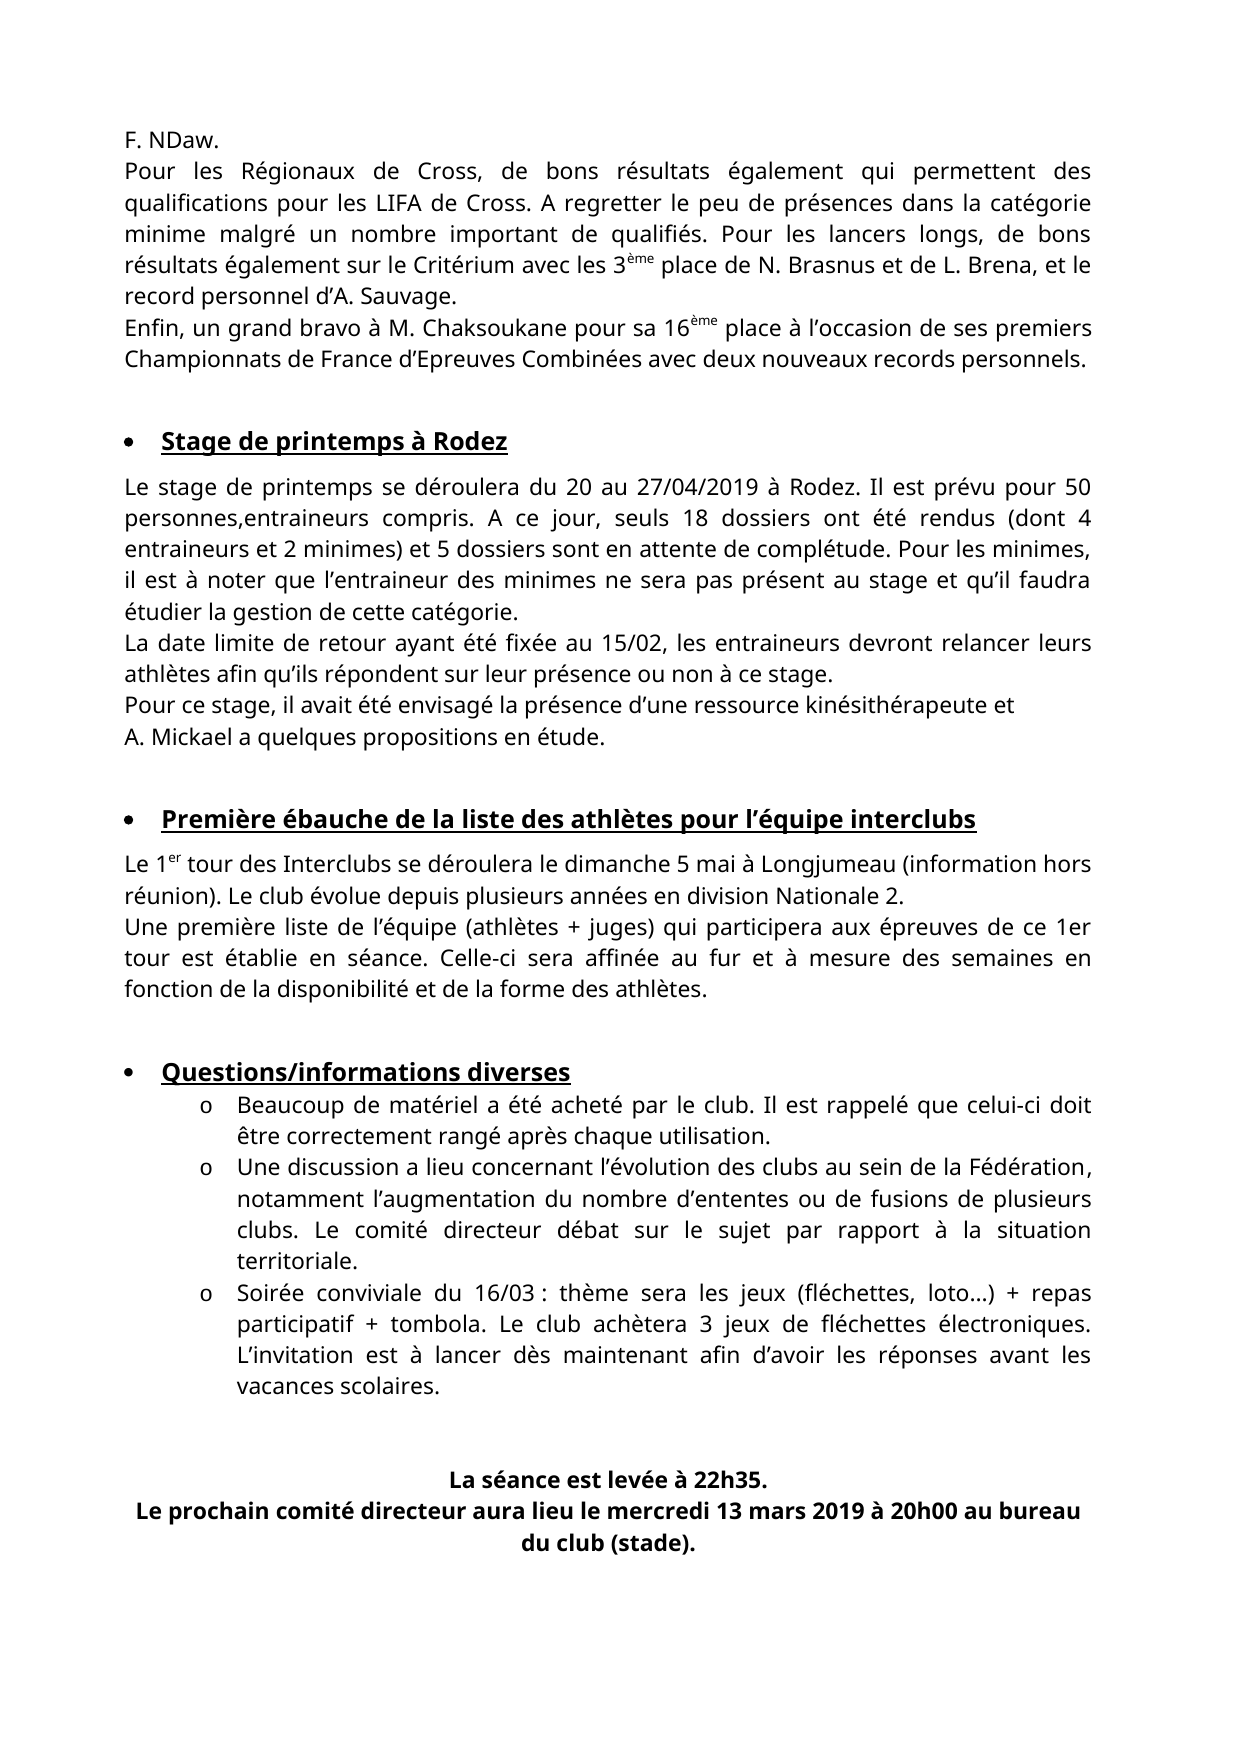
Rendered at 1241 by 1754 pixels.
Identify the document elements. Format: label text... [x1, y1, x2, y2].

text Le stage de printemps se déroulera du 20 au 27/04/2019 à Rodez. Il est prévu pour 50 personnes,entraineurs compris. A ce jour, seuls 18 dossiers ont été rendus (dont 4 entraineurs et 2 minimes) et 5 dossiers sont en attente de complétude. Pour les minimes, il est à noter que l’entraineur des minimes ne sera pas présent au stage et qu’il faudra étudier la gestion de cette catégorie. [124, 471, 1092, 627]
list Soirée conviviale du 16/03 : thème sera les jeux (fléchettes, loto…) + repas participatif + tombola. Le club achètera 3 jeux de fléchettes électroniques. L’invitation est à lancer dès maintenant afin d’avoir les réponses avant les vacances scolaires. [199, 1276, 1092, 1402]
list Une discussion a lieu concernant l’évolution des clubs au sein de la Fédération, notamment l’augmentation du nombre d’ententes ou de fusions de plusieurs clubs. Le comité directeur débat sur le sujet par rapport à la situation territoriale. [199, 1151, 1092, 1276]
text F. NDaw. [124, 124, 1092, 155]
text Enfin, un grand bravo à M. Chaksoukane pour sa 16ème place à l’occasion de ses premiers Championnats de France d’Epreuves Combinées avec deux nouveaux records personnels. [124, 312, 1092, 374]
text Une première liste de l’équipe (athlètes + juges) qui participera aux épreuves de ce 1er tour est établie en séance. Celle-ci sera affinée au fur et à mesure des semaines en fonction de la disponibilité et de la forme des athlètes. [124, 911, 1092, 1005]
list Stage de printemps à Rodez [124, 424, 1092, 458]
text Pour ce stage, il avait été envisagé la présence d’une ressource kinésithérapeute et [124, 689, 1092, 721]
list Première ébauche de la liste des athlètes pour l’équipe interclubs [124, 802, 1092, 836]
text Le 1er tour des Interclubs se déroulera le dimanche 5 mai à Longjumeau (information hors réunion). Le club évolue depuis plusieurs années en division Nationale 2. [124, 848, 1092, 911]
text A. Mickael a quelques propositions en étude. [124, 721, 1092, 752]
list Questions/informations diverses [124, 1055, 1092, 1089]
text Pour les Régionaux de Cross, de bons résultats également qui permettent des qualifications pour les LIFA de Cross. A regretter le peu de présences dans la catégorie minime malgré un nombre important de qualifiés. Pour les lancers longs, de bons résultats également sur le Critérium avec les 3ème place de N. Brasnus et de L. Brena, et le record personnel d’A. Sauvage. [124, 155, 1092, 312]
text La date limite de retour ayant été fixée au 15/02, les entraineurs devront relancer leurs athlètes afin qu’ils répondent sur leur présence ou non à ce stage. [124, 627, 1092, 689]
text Le prochain comité directeur aura lieu le mercredi 13 mars 2019 à 20h00 au bureau du club (stade). [124, 1495, 1092, 1558]
list Beaucoup de matériel a été acheté par le club. Il est rappelé que celui-ci doit être correctement rangé après chaque utilisation. [199, 1089, 1092, 1151]
text La séance est levée à 22h35. [124, 1464, 1092, 1495]
